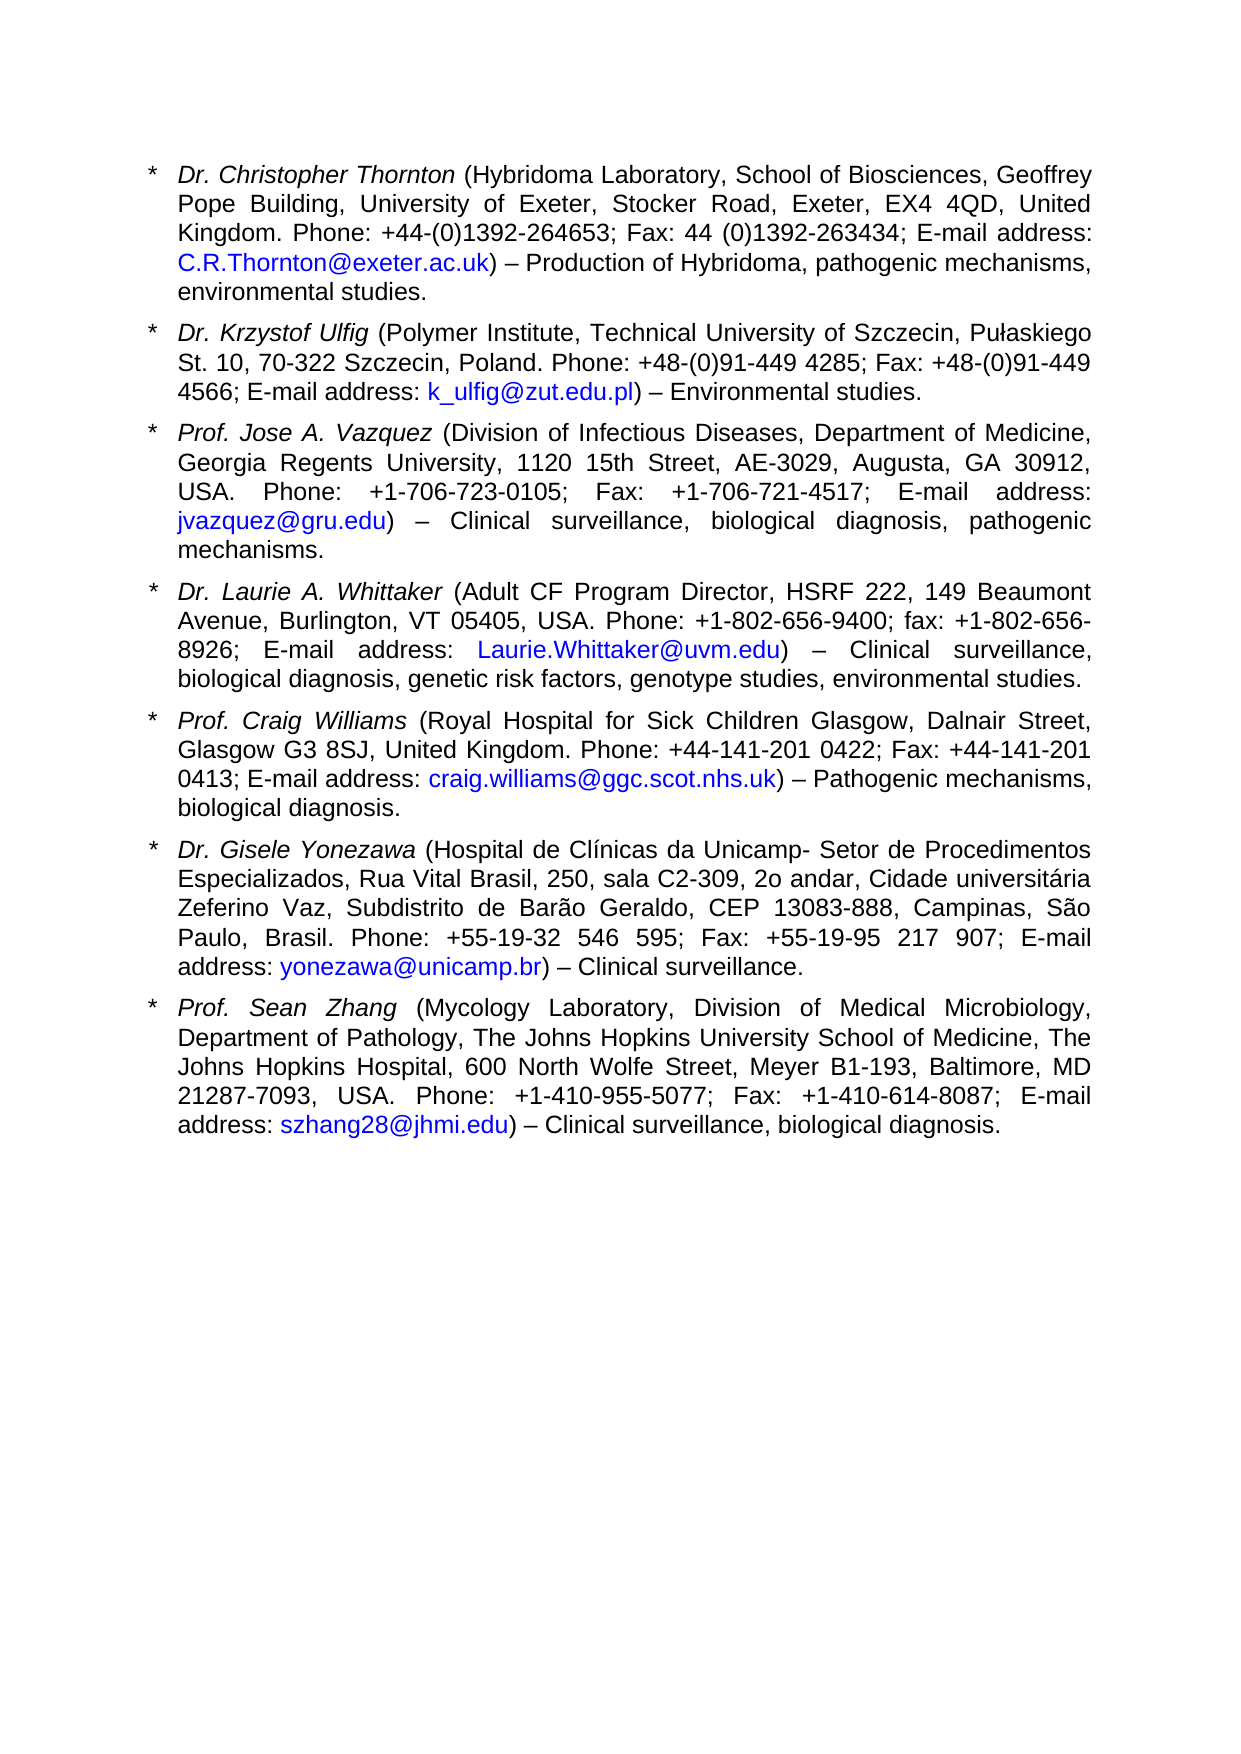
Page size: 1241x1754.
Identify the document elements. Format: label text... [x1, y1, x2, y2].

text * Prof. Sean Zhang (Mycology Laboratory, Division of Medical Microbiology, Department of Pathology, The Johns Hopkins University School of Medicine, The Johns Hopkins Hospital, 600 North Wolfe Street, Meyer B1-193, Baltimore, MD 21287-7093, USA. Phone: +1-410-955-5077; Fax: +1-410-614-8087; E-mail address: szhang28@jhmi.edu) – Clinical surveillance, biological diagnosis. [148, 993, 1093, 1139]
text * Prof. Craig Williams (Royal Hospital for Sick Children Glasgow, Dalnair Street, Glasgow G3 8SJ, United Kingdom. Phone: +44-141-201 0422; Fax: +44-141-201 0413; E-mail address: craig.williams@ggc.scot.nhs.uk) – Pathogenic mechanisms, biological diagnosis. [148, 706, 1093, 823]
text * Dr. Christopher Thornton (Hybridoma Laboratory, School of Biosciences, Geoffrey Pope Building, University of Exeter, Stocker Road, Exeter, EX4 4QD, United Kingdom. Phone: +44-(0)1392-264653; Fax: 44 (0)1392-263434; E-mail address: C.R.Thornton@exeter.ac.uk) – Production of Hybridoma, pathogenic mechanisms, environmental studies. [148, 160, 1093, 306]
text * Dr. Gisele Yonezawa (Hospital de Clínicas da Unicamp- Setor de Procedimentos Especializados, Rua Vital Brasil, 250, sala C2-309, 2o andar, Cidade universitária Zeferino Vaz, Subdistrito de Barão Geraldo, CEP 13083-888, Campinas, São Paulo, Brasil. Phone: +55-19-32 546 595; Fax: +55-19-95 217 907; E-mail address: yonezawa@unicamp.br) – Clinical surveillance. [148, 835, 1093, 981]
text * Prof. Jose A. Vazquez (Division of Infectious Diseases, Department of Medicine, Georgia Regents University, 1120 15th Street, AE-3029, Augusta, GA 30912, USA. Phone: +1-706-723-0105; Fax: +1-706-721-4517; E-mail address: jvazquez@gru.edu) – Clinical surveillance, biological diagnosis, pathogenic mechanisms. [148, 418, 1093, 564]
text * Dr. Laurie A. Whittaker (Adult CF Program Director, HSRF 222, 149 Beaumont Avenue, Burlington, VT 05405, USA. Phone: +1-802-656-9400; fax: +1-802-656-8926; E-mail address: Laurie.Whittaker@uvm.edu) – Clinical surveillance, biological diagnosis, genetic risk factors, genotype studies, environmental studies. [148, 577, 1093, 693]
text * Dr. Krzystof Ulfig (Polymer Institute, Technical University of Szczecin, Pułaskiego St. 10, 70-322 Szczecin, Poland. Phone: +48-(0)91-449 4285; Fax: +48-(0)91-449 4566; E-mail address: k_ulfig@zut.edu.pl) – Environmental studies. [148, 318, 1093, 406]
